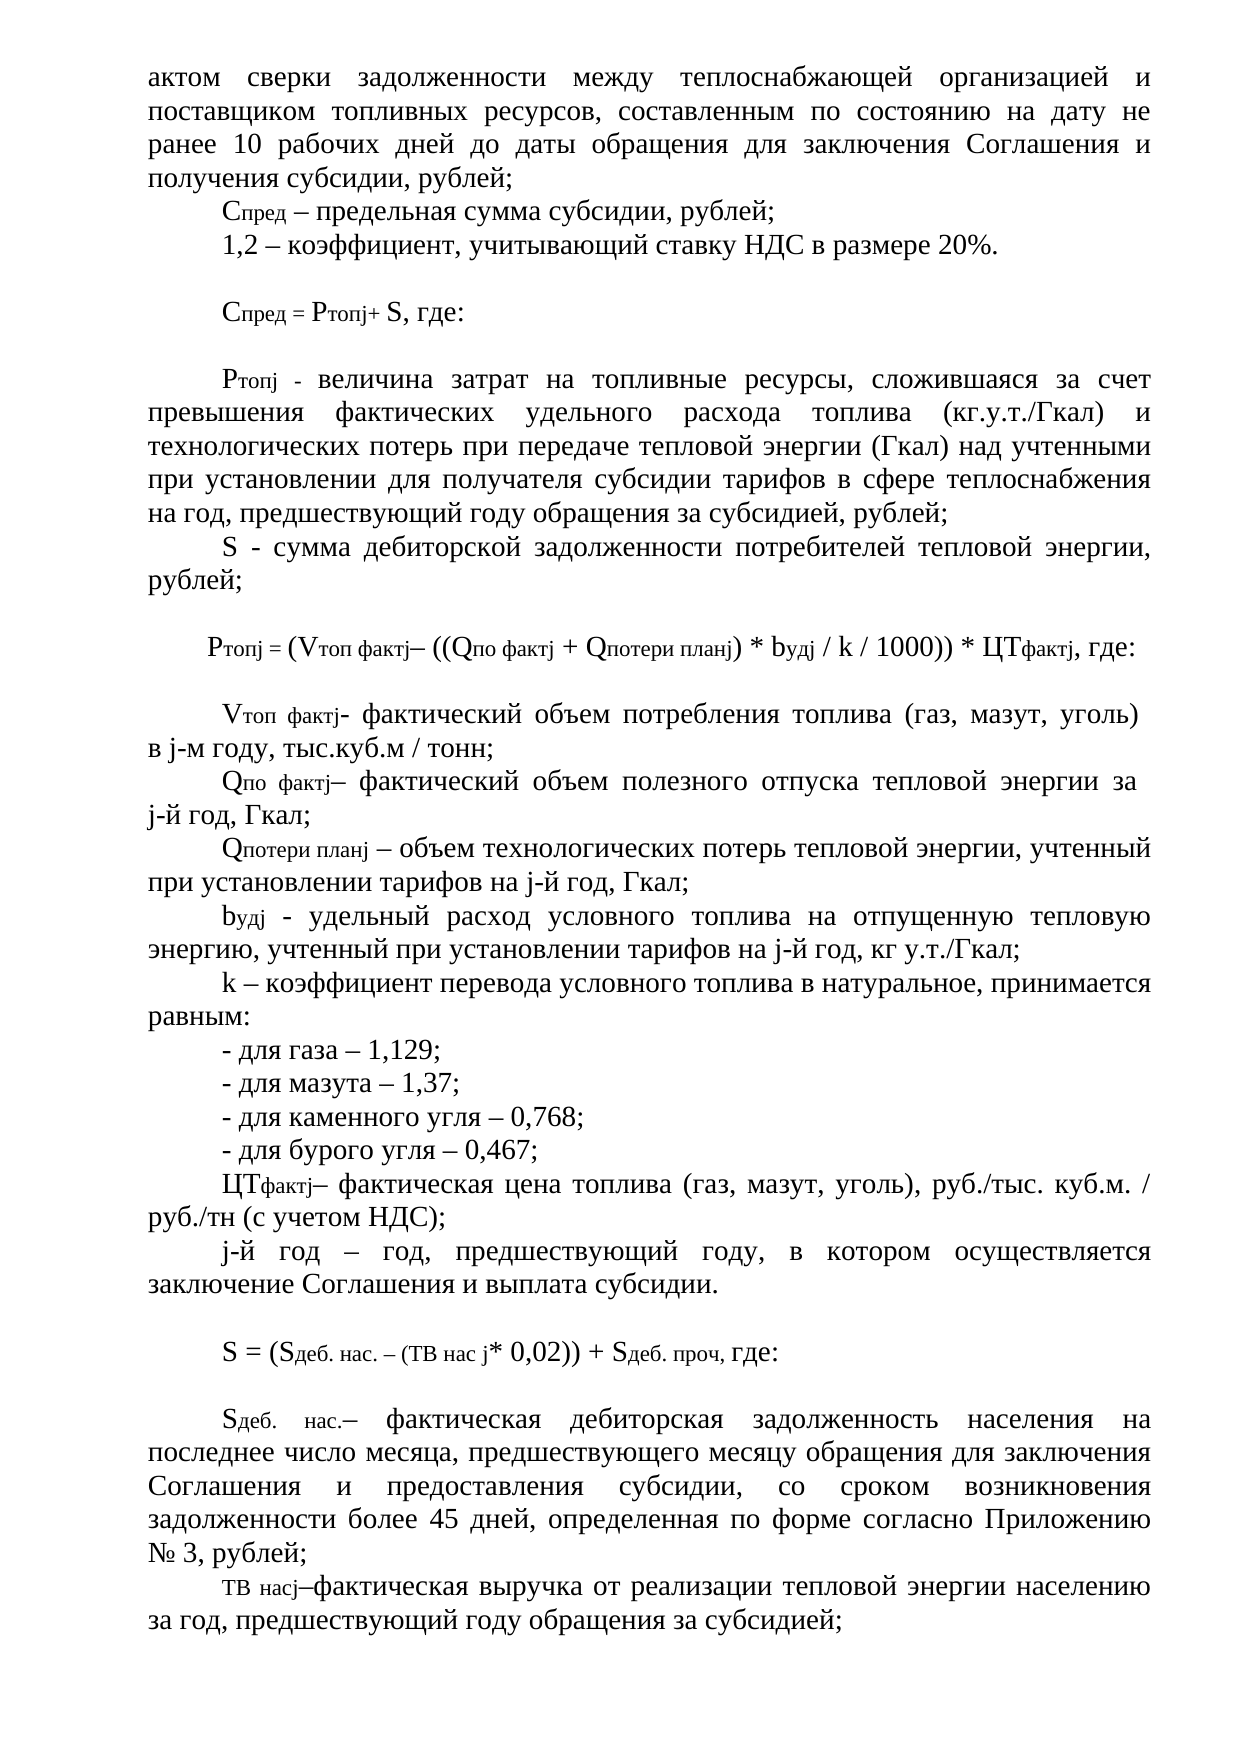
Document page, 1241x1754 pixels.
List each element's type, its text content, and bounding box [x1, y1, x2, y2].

text Спред = Ртопj+ S, где: [148, 294, 1152, 327]
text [148, 59, 1152, 193]
text bудj - удельный расход условного топлива на отпущенную тепловую энергию, учтенный при установлении тарифов на j-й год, кг у.т./Гкал; [148, 898, 1152, 965]
text Спред – предельная сумма субсидии, рублей; [148, 193, 1152, 227]
text - для каменного угля – 0,768; [148, 1099, 1152, 1132]
text ТВ насj–фактическая выручка от реализации тепловой энергии населению за год, предшествующий году обращения за субсидией; [148, 1568, 1152, 1636]
text j-й год – год, предшествующий году, в котором осуществляется заключение Соглашения и выплата субсидии. [148, 1233, 1152, 1300]
text ЦТфактj– фактическая цена топлива (газ, мазут, уголь), руб./тыс. куб.м. / руб./тн (с учетом НДС); [148, 1166, 1152, 1233]
text Qпо фактj– фактический объем полезного отпуска тепловой энергии за j-й год, Гкал; [148, 763, 1152, 831]
text - для газа – 1,129; [148, 1032, 1152, 1065]
text Ртопj = (Vтоп фактj– ((Qпо фактj + Qпотери планj) * bудj / k / 1000)) * ЦТфактj, где: [148, 629, 1152, 663]
text S - сумма дебиторской задолженности потребителей тепловой энергии, рублей; [148, 529, 1152, 596]
text - для бурого угля – 0,467; [148, 1132, 1152, 1166]
text - для мазута – 1,37; [148, 1065, 1152, 1099]
text 1,2 – коэффициент, учитывающий ставку НДС в размере 20%. [148, 227, 1152, 260]
text k – коэффициент перевода условного топлива в натуральное, принимается равным: [148, 965, 1152, 1032]
text Qпотери планj – объем технологических потерь тепловой энергии, учтенный при установлении тарифов на j-й год, Гкал; [148, 831, 1152, 898]
text S = (Sдеб. нас. – (ТВ нас j* 0,02)) + Sдеб. проч, где: [148, 1334, 1152, 1367]
text Vтоп фактj- фактический объем потребления топлива (газ, мазут, уголь) в j-м году, тыс.куб.м / тонн; [148, 696, 1152, 763]
text Sдеб. нас.– фактическая дебиторская задолженность населения на последнее число месяца, предшествующего месяцу обращения для заключения Соглашения и предоставления субсидии, со сроком возникновения задолженности более 45 дней, определенная по форме согласно Приложению № 3, рублей; [148, 1401, 1152, 1568]
text Ртопj - величина затрат на топливные ресурсы, сложившаяся за счет превышения фактических удельного расхода топлива (кг.у.т./Гкал) и технологических потерь при передаче тепловой энергии (Гкал) над учтенными при установлении для получателя субсидии тарифов в сфере теплоснабжения на год, предшествующий году обращения за субсидией, рублей; [148, 361, 1152, 529]
